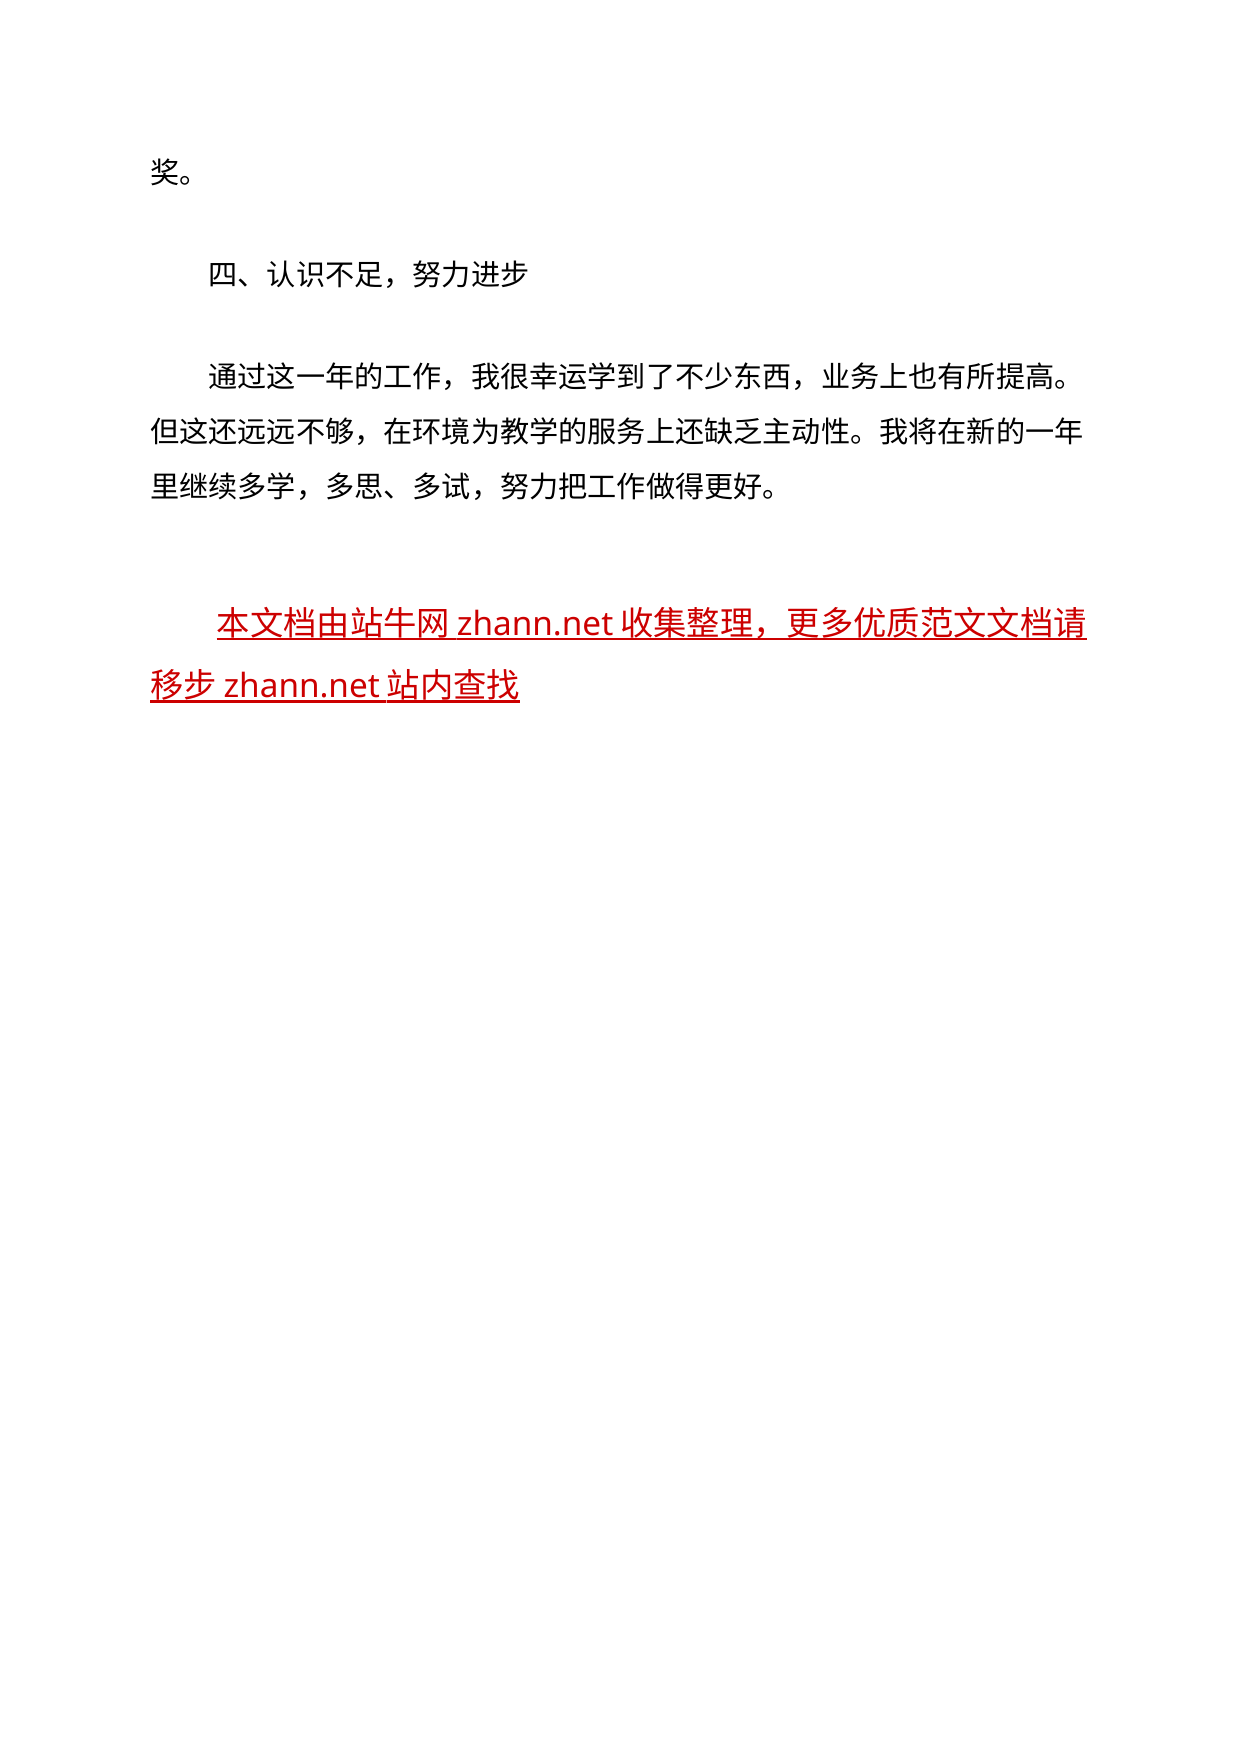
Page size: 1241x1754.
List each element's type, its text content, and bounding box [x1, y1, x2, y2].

text 通过这一年的工作，我很幸运学到了不少东西，业务上也有所提高。但这还远远不够，在环境为教学的服务上还缺乏主动性。我将在新的一年里继续多学，多思、多试，努力把工作做得更好。 [150, 353, 1090, 506]
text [150, 150, 1090, 192]
text 四、认识不足，努力进步 [150, 252, 1090, 294]
text 本文档由站牛网zhann.net收集整理，更多优质范文文档请移步zhann.net站内查找 [150, 596, 1090, 708]
